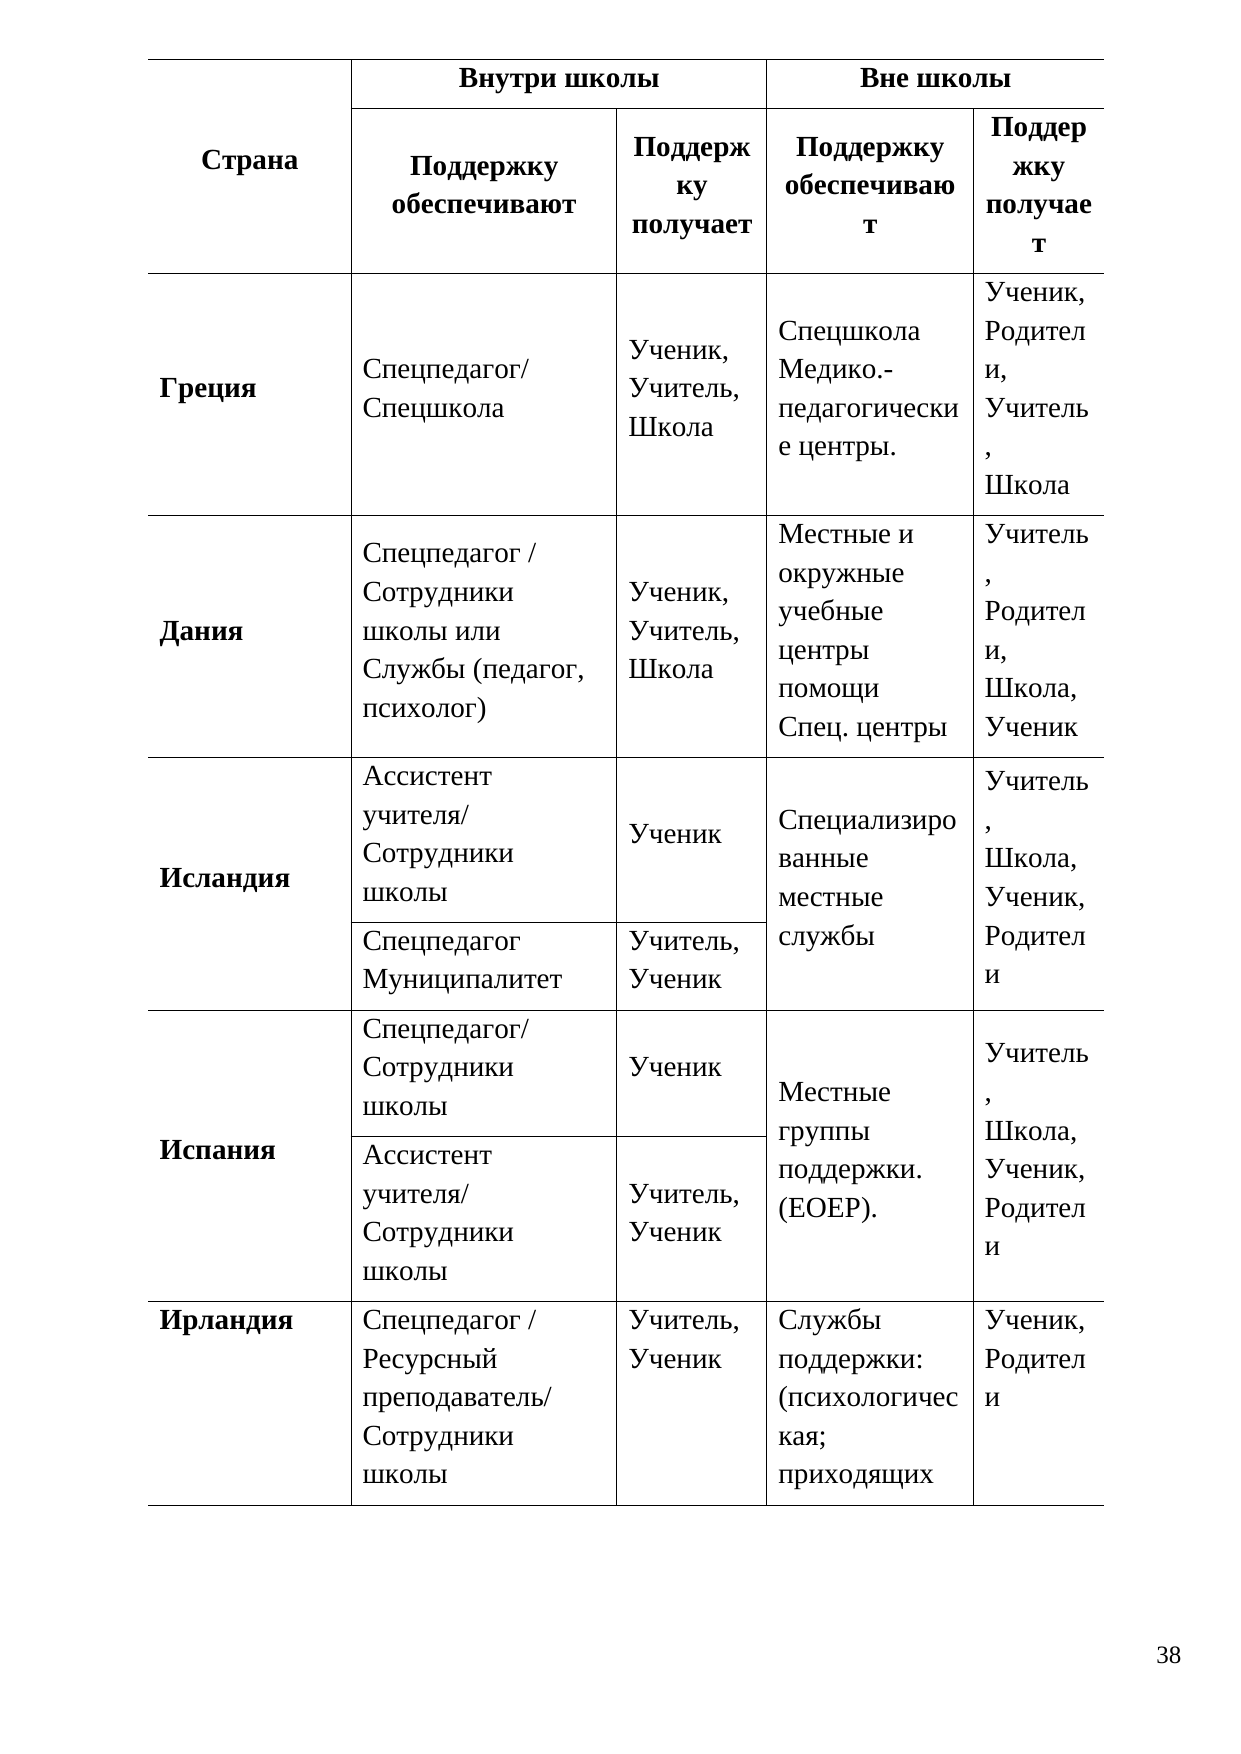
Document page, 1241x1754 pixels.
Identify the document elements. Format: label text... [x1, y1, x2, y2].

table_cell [767, 1302, 973, 1504]
table_header Страна [148, 60, 351, 273]
table_cell Исландия [148, 758, 351, 1010]
table_cell Спецпедагог Муниципалитет [352, 923, 616, 1010]
table_cell Учитель, Ученик [617, 1137, 766, 1301]
table_header Внутри школы [352, 60, 766, 108]
table_header Вне школы [767, 60, 1104, 108]
table_cell Спецпедагог/ Сотрудники школы [352, 1011, 616, 1136]
table_cell Ученик [617, 1011, 766, 1136]
table_cell Учитель, Ученик [617, 1302, 766, 1504]
table_cell Поддержку обеспечивают [352, 109, 616, 273]
table_cell Греция [148, 274, 351, 515]
table_cell Местные и окружные учебные центры помощи Спец. центры [767, 516, 973, 757]
table_cell Специализированные местные службы [767, 758, 973, 1010]
table_cell Ирландия [148, 1302, 351, 1504]
table_cell Ассистент учителя/ Сотрудники школы [352, 1137, 616, 1301]
table_cell Ассистент учителя/ Сотрудники школы [352, 758, 616, 922]
table_cell Учитель, Родители, Школа, Ученик [974, 516, 1104, 757]
table_cell Поддержку получает [617, 109, 766, 273]
table_cell Ученик, Родители [974, 1302, 1104, 1504]
table_cell Ученик, Учитель, Школа [617, 274, 766, 515]
table_cell Спецпедагог / Ресурсный преподаватель/ Сотрудники школы [352, 1302, 616, 1504]
table_cell Спецшкола Медико.-педагогические центры. [767, 274, 973, 515]
table_cell Учитель, Ученик [617, 923, 766, 1010]
table_cell Поддержку получает [974, 109, 1104, 273]
table_cell Ученик, Родители, Учитель, Школа [974, 274, 1104, 515]
table_cell Учитель, Школа, Ученик, Родители [974, 758, 1104, 1010]
table_cell Ученик, Учитель, Школа [617, 516, 766, 757]
table_cell Ученик [617, 758, 766, 922]
table_cell Спецпедагог/ Спецшкола [352, 274, 616, 515]
table_cell Дания [148, 516, 351, 757]
table_cell Учитель, Школа, Ученик, Родители [974, 1011, 1104, 1301]
table_cell Местные группы поддержки. (EOEP). [767, 1011, 973, 1301]
table_cell Поддержку обеспечивают [767, 109, 973, 273]
table_cell Спецпедагог / Сотрудники школы или Службы (педагог, психолог) [352, 516, 616, 757]
table_cell Испания [148, 1011, 351, 1301]
